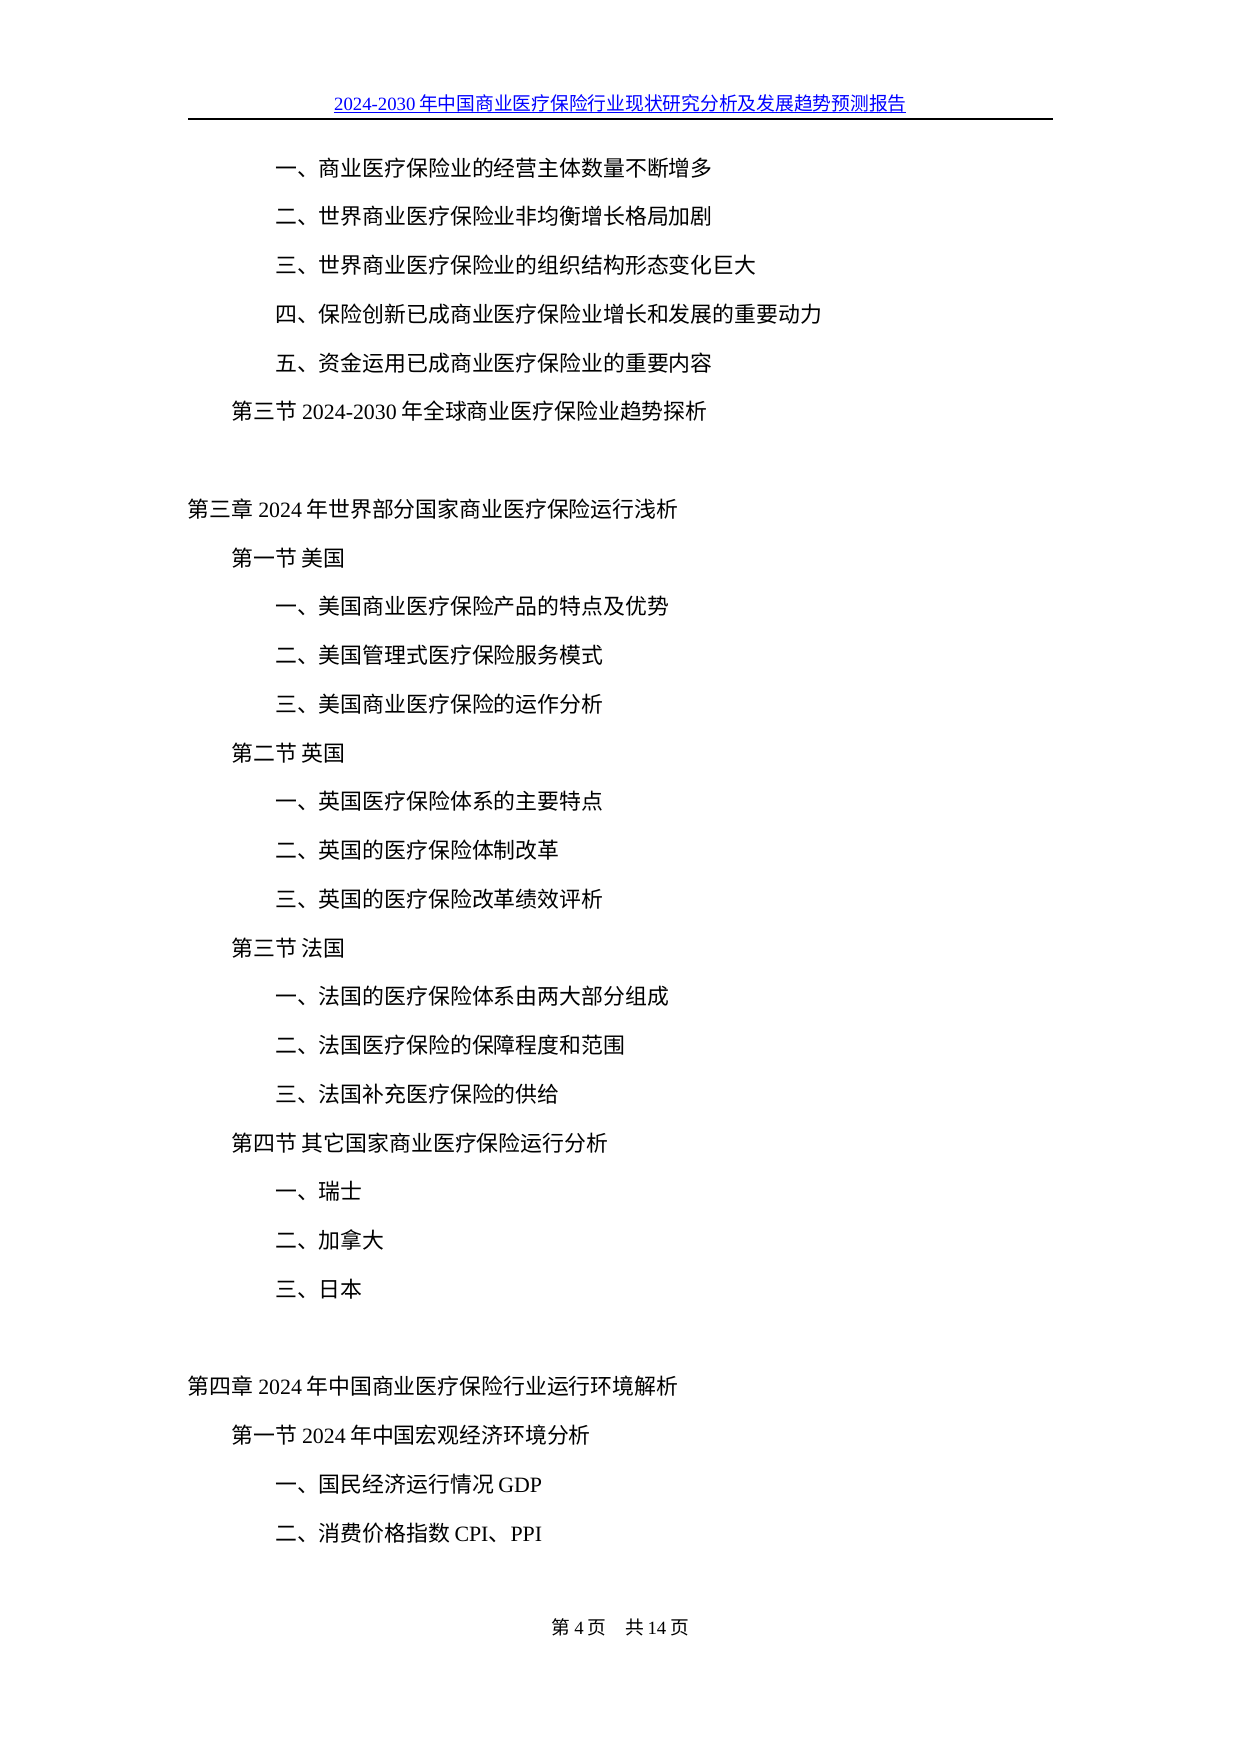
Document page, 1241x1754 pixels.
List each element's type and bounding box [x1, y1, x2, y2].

text [187, 150, 1053, 1548]
